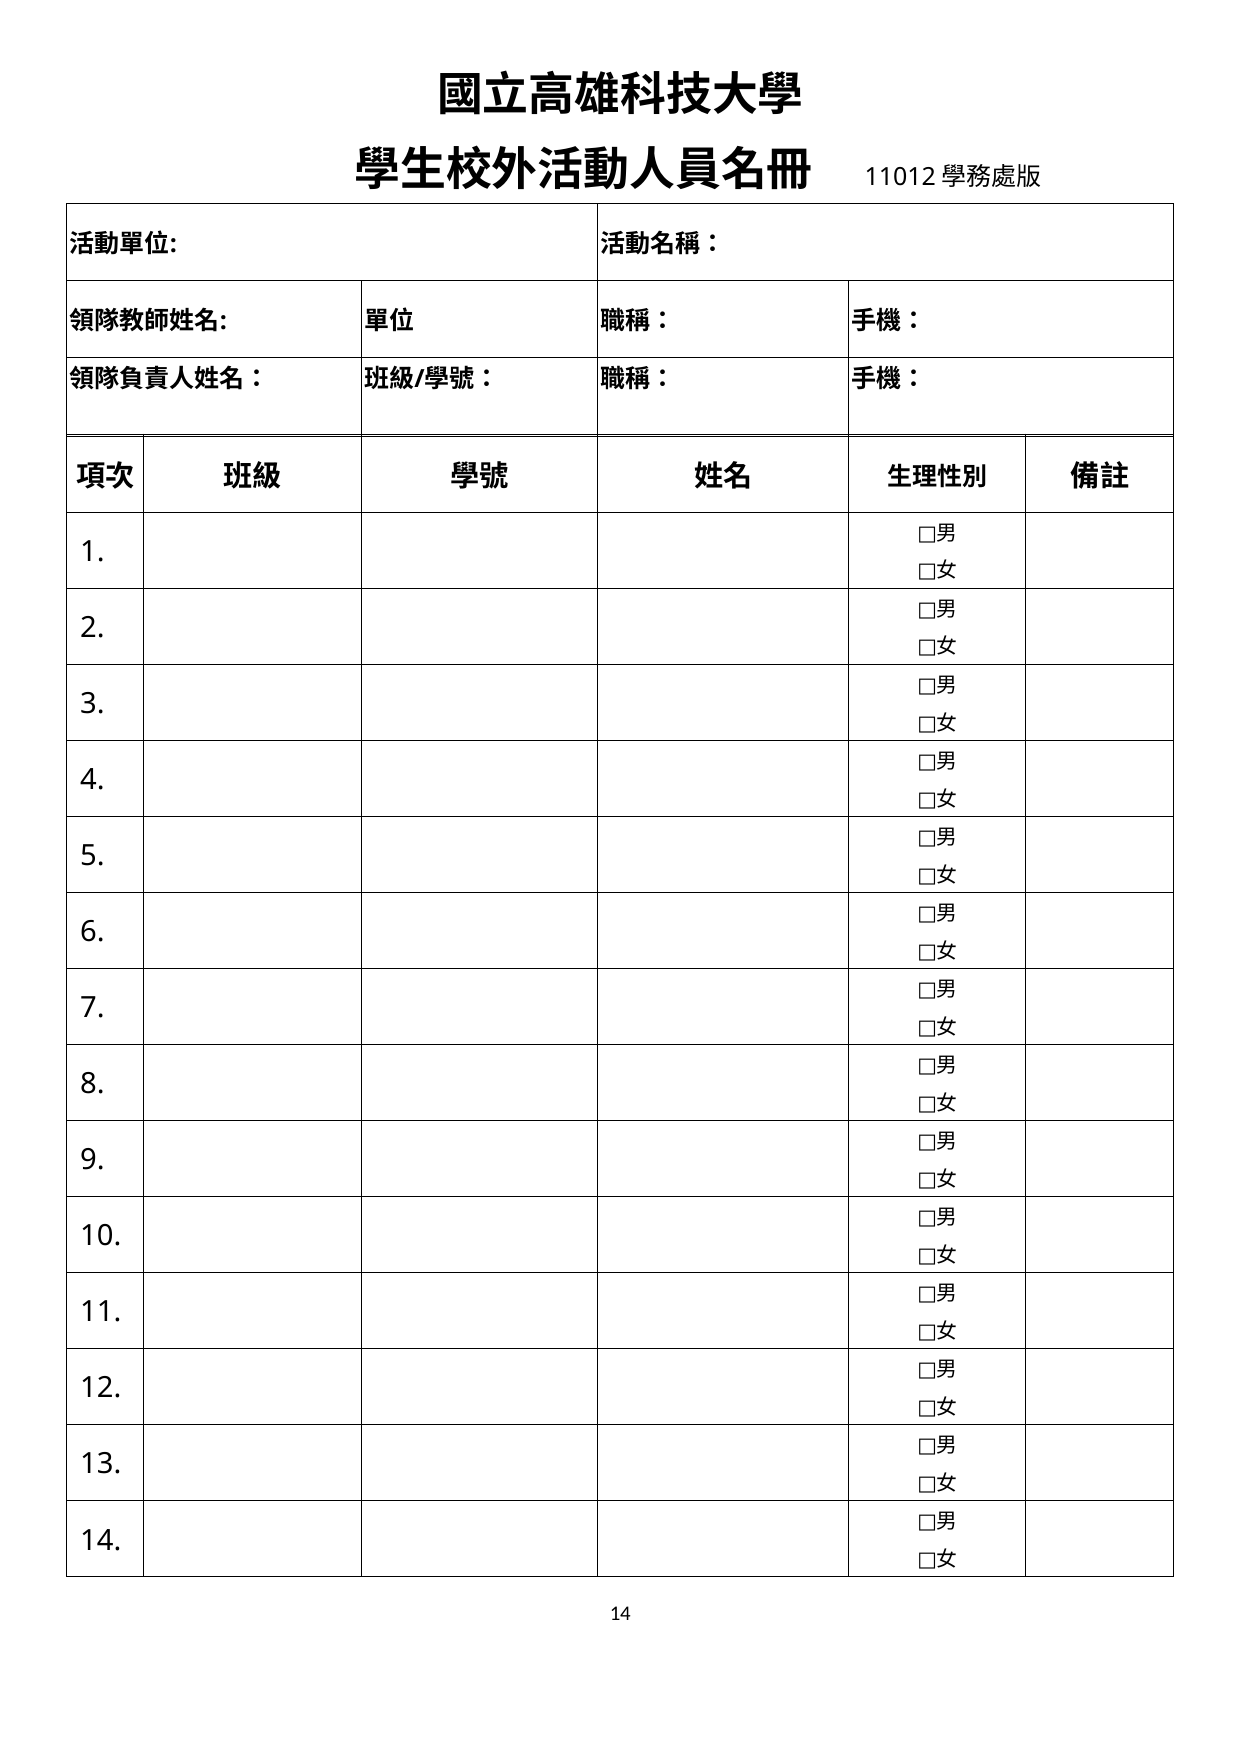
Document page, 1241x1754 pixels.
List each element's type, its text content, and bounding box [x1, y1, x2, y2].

table_cell [1026, 1121, 1173, 1196]
table_cell 備註 [1026, 437, 1173, 512]
table_cell [144, 817, 361, 892]
table_cell [1026, 1197, 1173, 1272]
table_cell [362, 1197, 597, 1272]
table_cell [67, 1197, 143, 1272]
table_cell [67, 817, 143, 892]
table_cell [598, 817, 848, 892]
table_cell [362, 1273, 597, 1348]
table_cell □男 □女 [849, 1197, 1025, 1272]
table_cell [1026, 513, 1173, 588]
table_cell [67, 741, 143, 816]
table_cell □男 □女 [849, 1425, 1025, 1500]
table_cell 領隊負責人姓名： [67, 358, 361, 433]
table_cell [598, 1045, 848, 1120]
table_cell 班級/學號： [362, 358, 597, 433]
table_cell □男 □女 [849, 1349, 1025, 1424]
text 學生校外活動人員名冊 11012學務處版 [59, 128, 1181, 203]
table_cell [598, 1121, 848, 1196]
table_cell □男 □女 [849, 893, 1025, 968]
table_cell [1026, 1501, 1173, 1576]
table_cell [1026, 1273, 1173, 1348]
table_cell [362, 1501, 597, 1576]
table_cell 班級 [144, 437, 361, 512]
table_cell □男 □女 [849, 817, 1025, 892]
table_cell [67, 969, 143, 1044]
table_cell 職稱： [598, 358, 848, 433]
table_cell [362, 1349, 597, 1424]
table_cell [598, 741, 848, 816]
table_cell □男 □女 [849, 589, 1025, 664]
table_cell [1026, 969, 1173, 1044]
table_cell [362, 665, 597, 740]
table_cell [362, 1425, 597, 1500]
table_cell [1026, 665, 1173, 740]
table_cell [67, 665, 143, 740]
table_cell [362, 741, 597, 816]
table_cell □男 □女 [849, 513, 1025, 588]
table_cell [362, 1045, 597, 1120]
table_cell [144, 1197, 361, 1272]
table_cell [67, 1045, 143, 1120]
table_cell [362, 817, 597, 892]
table_cell □男 □女 [849, 1501, 1025, 1576]
table_cell [362, 893, 597, 968]
table_header 活動單位: [67, 204, 597, 280]
table_cell [598, 1425, 848, 1500]
table_cell □男 □女 [849, 1045, 1025, 1120]
table_cell [598, 1501, 848, 1576]
table_cell □男 □女 [849, 1121, 1025, 1196]
table_cell [144, 1273, 361, 1348]
table_cell 項次 [67, 437, 143, 512]
table_cell [144, 513, 361, 588]
table_cell [67, 1425, 143, 1500]
table_cell [144, 1045, 361, 1120]
table_cell □男 □女 [849, 665, 1025, 740]
table_cell [598, 1273, 848, 1348]
table_cell [144, 1501, 361, 1576]
table_cell [1026, 741, 1173, 816]
table_cell □男 □女 [849, 1273, 1025, 1348]
table_cell [1026, 1349, 1173, 1424]
table_cell [598, 1197, 848, 1272]
table_cell 學號 [362, 437, 597, 512]
table_cell [598, 1349, 848, 1424]
table_cell [1026, 1425, 1173, 1500]
table_cell [144, 665, 361, 740]
table_cell [598, 589, 848, 664]
table_cell [598, 969, 848, 1044]
table_cell 職稱： [598, 281, 848, 357]
table_cell [144, 589, 361, 664]
table_cell 手機： [849, 358, 1173, 433]
table_header 活動名稱： [598, 204, 1173, 280]
table_cell [67, 1349, 143, 1424]
table_cell [144, 1121, 361, 1196]
table_cell 姓名 [598, 437, 848, 512]
table_cell [144, 893, 361, 968]
table_cell [144, 1349, 361, 1424]
table_cell [1026, 893, 1173, 968]
table_cell 單位 [362, 281, 597, 357]
table_cell [67, 1501, 143, 1576]
table_cell [1026, 589, 1173, 664]
table_cell [67, 589, 143, 664]
table_cell [144, 1425, 361, 1500]
table_cell [67, 513, 143, 588]
table_cell [67, 893, 143, 968]
table_cell [362, 513, 597, 588]
table_cell [598, 893, 848, 968]
table_cell [144, 969, 361, 1044]
table_cell [1026, 817, 1173, 892]
table_cell [362, 589, 597, 664]
table_cell [67, 1121, 143, 1196]
table_cell [598, 513, 848, 588]
table_cell 手機： [849, 281, 1173, 357]
table_cell [598, 665, 848, 740]
text 國立高雄科技大學 [59, 53, 1181, 128]
table_cell [362, 969, 597, 1044]
table_cell 生理性別 [849, 437, 1025, 512]
table_cell □男 □女 [849, 741, 1025, 816]
table_cell [67, 1273, 143, 1348]
table_cell [362, 1121, 597, 1196]
table_cell [144, 741, 361, 816]
table_cell [1026, 1045, 1173, 1120]
table_cell 領隊教師姓名: [67, 281, 361, 357]
table_cell □男 □女 [849, 969, 1025, 1044]
